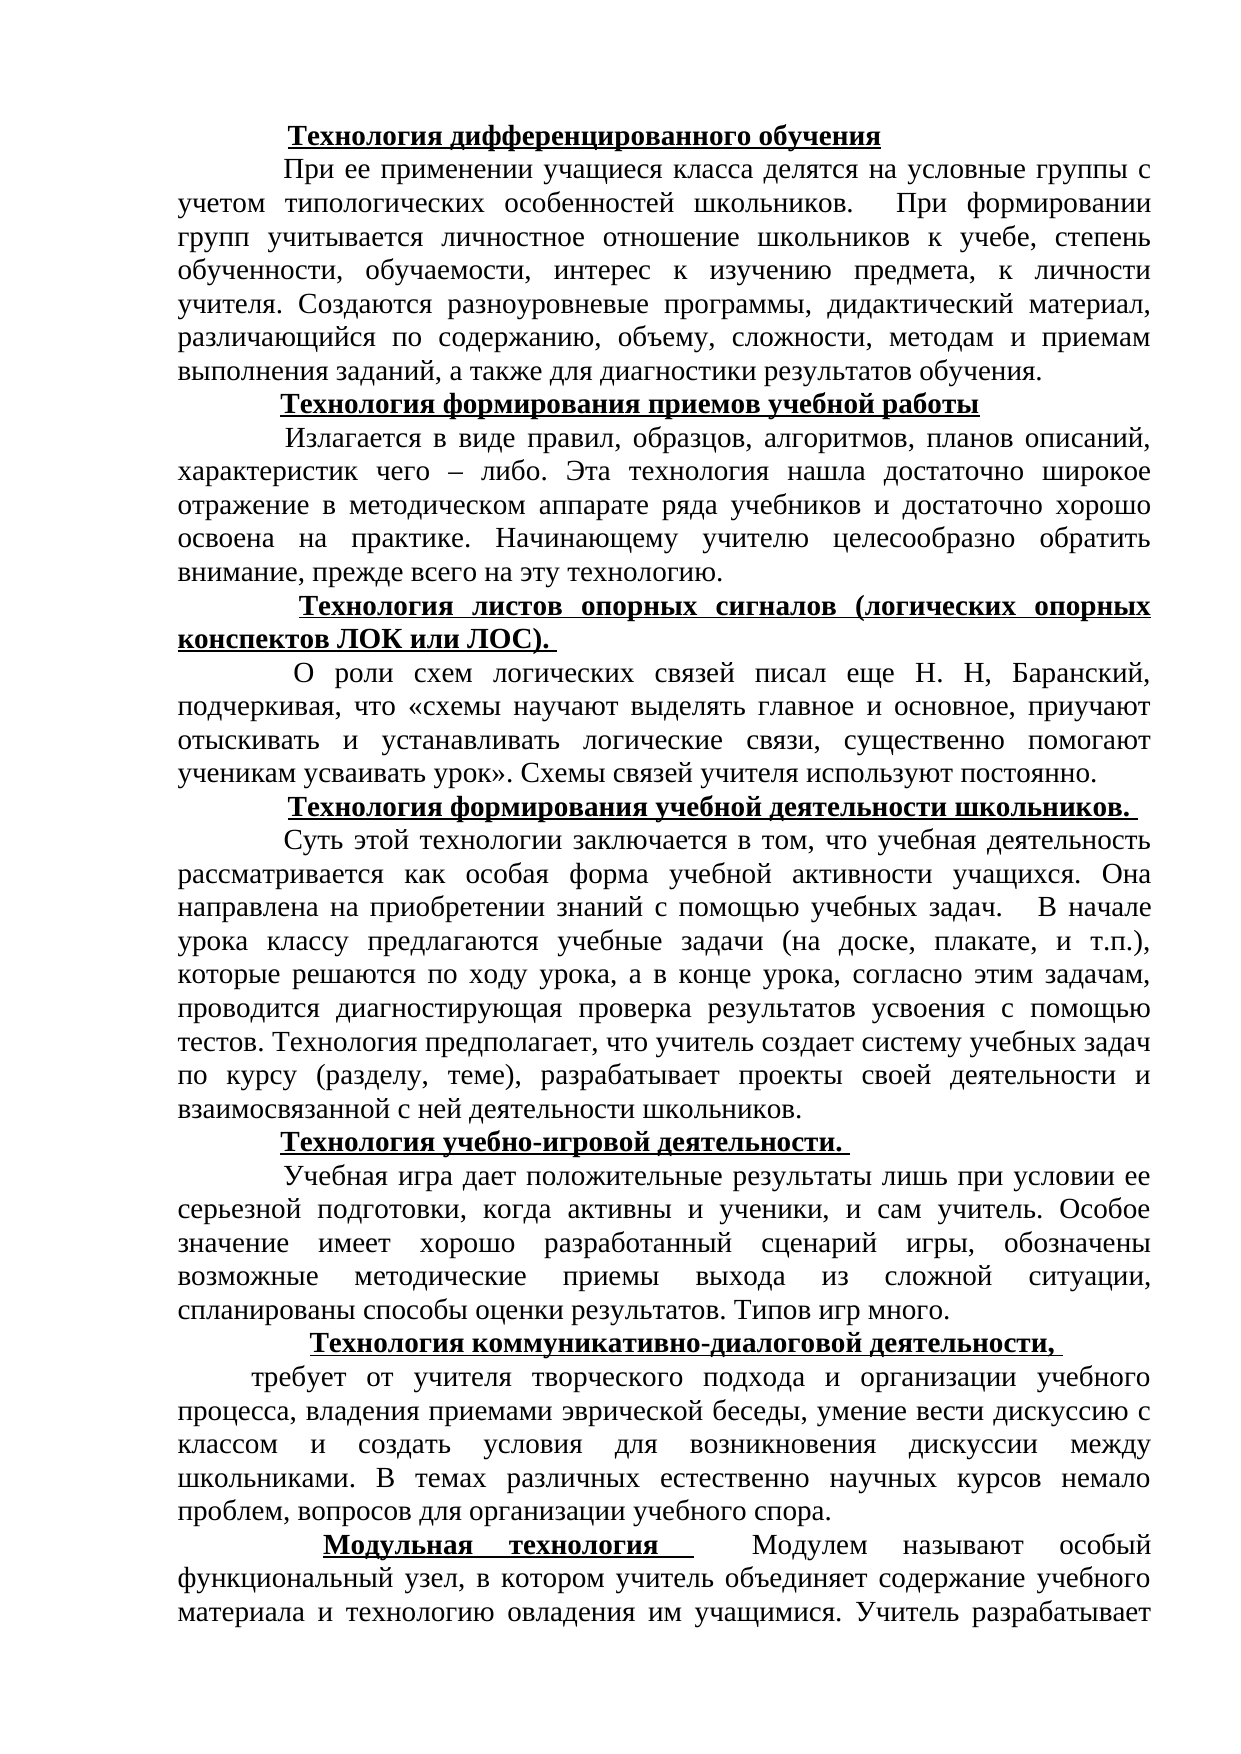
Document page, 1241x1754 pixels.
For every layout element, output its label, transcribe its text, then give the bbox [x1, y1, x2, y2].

text Излагается в виде правил, образцов, алгоритмов, планов описаний, характеристик чего – либо. Эта технология нашла достаточно широкое отражение в методическом аппарате ряда учебников и достаточно хорошо освоена на практике. Начинающему учителю целесообразно обратить внимание, прежде всего на эту технологию. [177, 420, 1152, 588]
text Технология формирования приемов учебной работы [177, 386, 1152, 420]
text Учебная игра дает положительные результаты лишь при условии ее серьезной подготовки, когда активны и ученики, и сам учитель. Особое значение имеет хорошо разработанный сценарий игры, обозначены возможные методические приемы выхода из сложной ситуации, спланированы способы оценки результатов. Типов игр много. [177, 1158, 1152, 1326]
text О роли схем логических связей писал еще Н. Н, Баранский, подчеркивая, что «схемы научают выделять главное и основное, приучают отыскивать и устанавливать логические связи, существенно помогают ученикам усваивать урок». Схемы связей учителя используют постоянно. [177, 655, 1152, 789]
text Технология дифференцированного обучения [177, 118, 1152, 152]
text Технология учебно-игровой деятельности. [177, 1124, 1152, 1158]
text Суть этой технологии заключается в том, что учебная деятельность рассматривается как особая форма учебной активности учащихся. Она направлена на приобретении знаний с помощью учебных задач. В начале урока классу предлагаются учебные задачи (на доске, плакате, и т.п.), которые решаются по ходу урока, а в конце урока, согласно этим задачам, проводится диагностирующая проверка результатов усвоения с помощью тестов. Технология предполагает, что учитель создает систему учебных задач по курсу (разделу, теме), разрабатывает проекты своей деятельности и взаимосвязанной с ней деятельности школьников. [177, 822, 1152, 1124]
text Технология коммуникативно-диалоговой деятельности, [177, 1326, 1152, 1359]
text При ее применении учащиеся класса делятся на условные группы с учетом типологических особенностей школьников. При формировании групп учитывается личностное отношение школьников к учебе, степень обученности, обучаемости, интерес к изучению предмета, к личности учителя. Создаются разноуровневые программы, дидактический материал, различающийся по содержанию, объему, сложности, методам и приемам выполнения заданий, а также для диагностики результатов обучения. [177, 152, 1152, 386]
text Технология формирования учебной деятельности школьников. [177, 789, 1152, 822]
text требует от учителя творческого подхода и организации учебного процесса, владения приемами эврической беседы, умение вести дискуссию с классом и создать условия для возникновения дискуссии между школьниками. В темах различных естественно научных курсов немало проблем, вопросов для организации учебного спора. [177, 1359, 1152, 1527]
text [177, 1527, 1152, 1627]
text Технология листов опорных сигналов (логических опорных конспектов ЛОК или ЛОС). [177, 588, 1152, 655]
